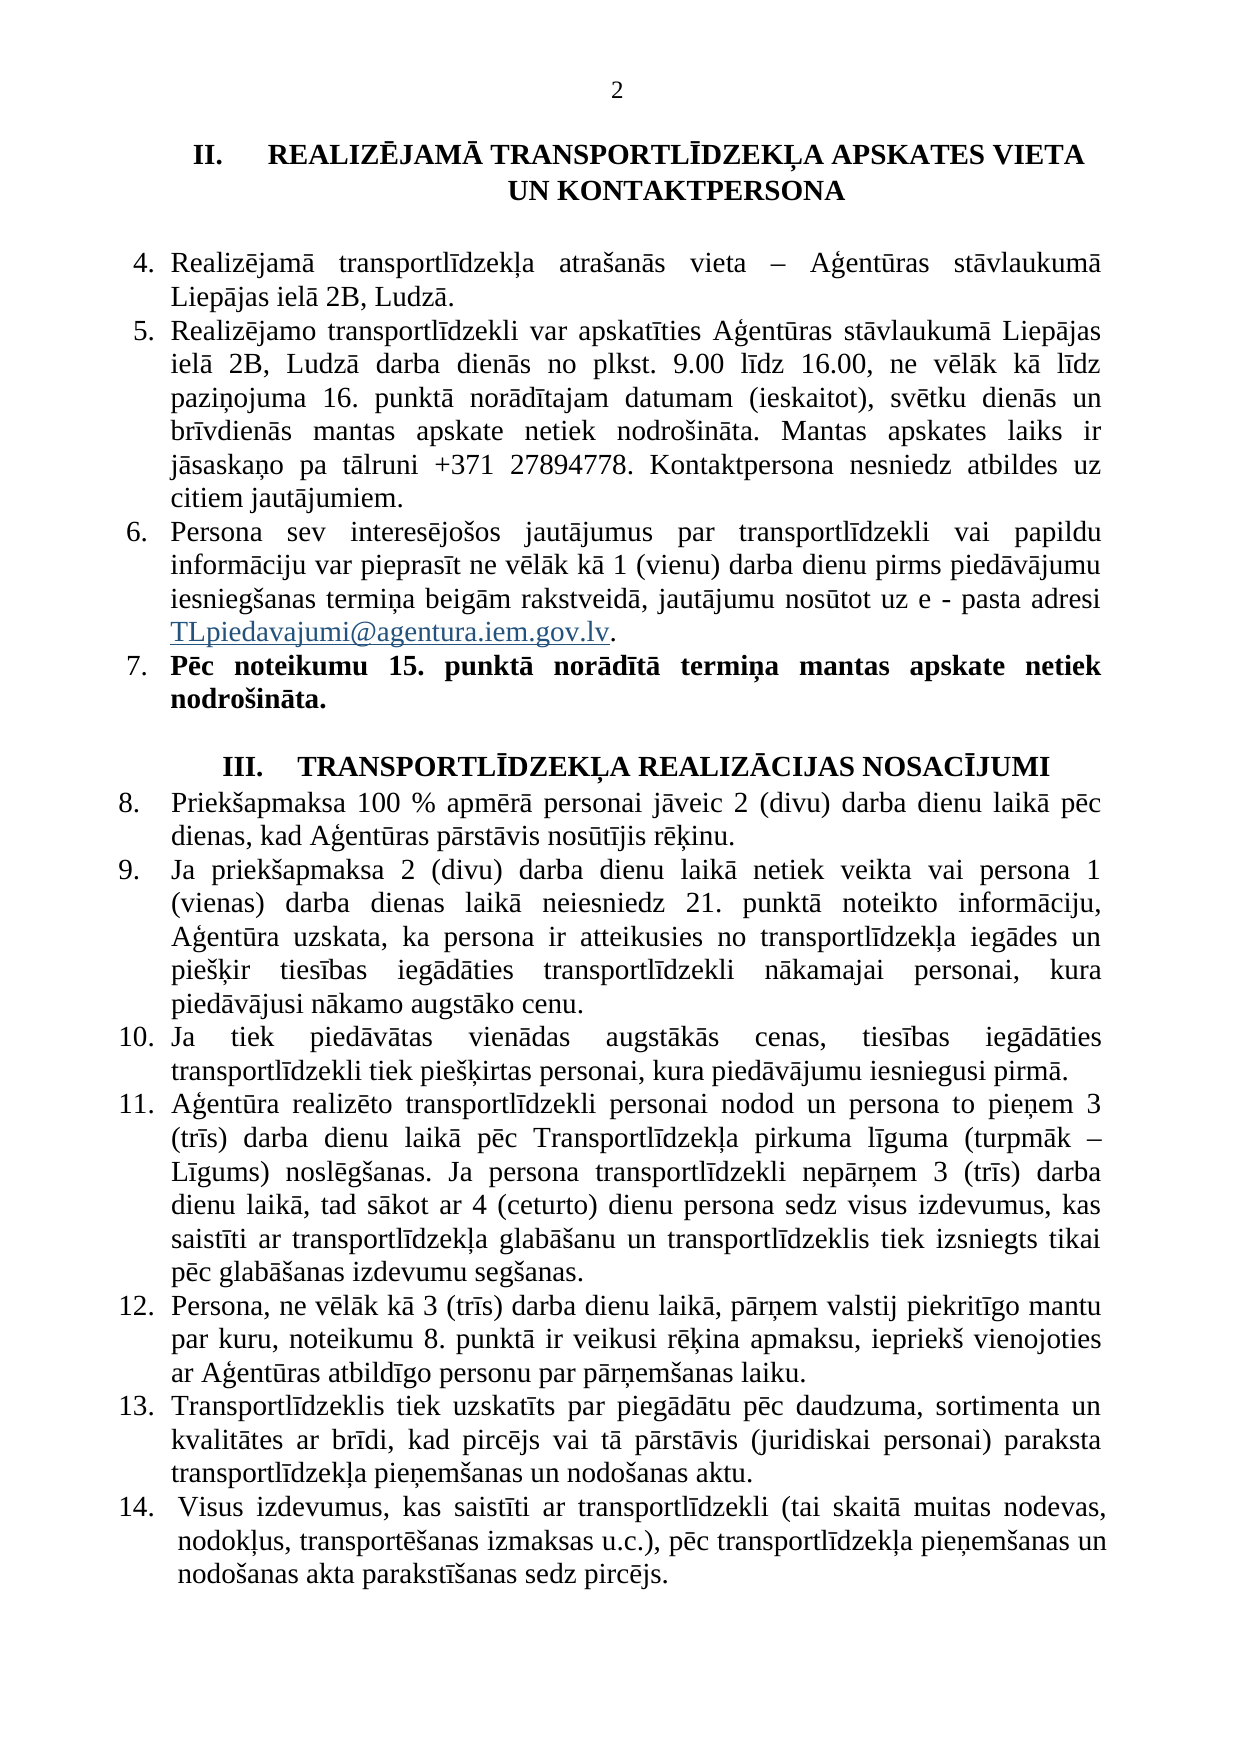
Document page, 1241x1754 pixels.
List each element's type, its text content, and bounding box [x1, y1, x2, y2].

list REALIZĒJAMĀ TRANSPORTLĪDZEKĻA APSKATES VIETA UN KONTAKTPERSONA [170, 137, 1107, 207]
list Realizējamā transportlīdzekļa atrašanās vieta – Aģentūras stāvlaukumā Liepājas ielā 2B, Ludzā. [133, 246, 1102, 313]
list Priekšapmaksa 100 % apmērā personai jāveic 2 (divu) darba dienu laikā pēc dienas, kad Aģentūras pārstāvis nosūtījis rēķinu. [118, 785, 1102, 852]
list Aģentūra realizēto transportlīdzekli personai nodod un persona to pieņem 3 (trīs) darba dienu laikā pēc Transportlīdzekļa pirkuma līguma (turpmāk – Līgums) noslēgšanas. Ja persona transportlīdzekli nepārņem 3 (trīs) darba dienu laikā, tad sākot ar 4 (ceturto) dienu persona sedz visus izdevumus, kas saistīti ar transportlīdzekļa glabāšanu un transportlīdzeklis tiek izsniegts tikai pēc glabāšanas izdevumu segšanas. [118, 1087, 1102, 1288]
list Visus izdevumus, kas saistīti ar transportlīdzekli (tai skaitā muitas nodevas, nodokļus, transportēšanas izmaksas u.c.), pēc transportlīdzekļa pieņemšanas un nodošanas akta parakstīšanas sedz pircējs. [118, 1489, 1107, 1590]
list Ja tiek piedāvātas vienādas augstākās cenas, tiesības iegādāties transportlīdzekli tiek piešķirtas personai, kura piedāvājumu iesniegusi pirmā. [118, 1019, 1102, 1087]
list Transportlīdzeklis tiek uzskatīts par piegādātu pēc daudzuma, sortimenta un kvalitātes ar brīdi, kad pircējs vai tā pārstāvis (juridiskai personai) paraksta transportlīdzekļa pieņemšanas un nodošanas aktu. [118, 1388, 1102, 1489]
list Persona, ne vēlāk kā 3 (trīs) darba dienu laikā, pārņem valstij piekritīgo mantu par kuru, noteikumu 8. punktā ir veikusi rēķina apmaksu, iepriekš vienojoties ar Aģentūras atbildīgo personu par pārņemšanas laiku. [118, 1288, 1102, 1388]
list Persona sev interesējošos jautājumus par transportlīdzekli vai papildu informāciju var pieprasīt ne vēlāk kā 1 (vienu) darba dienu pirms piedāvājumu iesniegšanas termiņa beigām rakstveidā, jautājumu nosūtot uz e - pasta adresi TLpiedavajumi@agentura.iem.gov.lv. [126, 514, 1102, 648]
list Pēc noteikumu 15. punktā norādītā termiņa mantas apskate netiek nodrošināta. [126, 648, 1102, 715]
list Ja priekšapmaksa 2 (divu) darba dienu laikā netiek veikta vai persona 1 (vienas) darba dienas laikā neiesniedz 21. punktā noteikto informāciju, Aģentūra uzskata, ka persona ir atteikusies no transportlīdzekļa iegādes un piešķir tiesības iegādāties transportlīdzekli nākamajai personai, kura piedāvājusi nākamo augstāko cenu. [118, 852, 1102, 1019]
list Realizējamo transportlīdzekli var apskatīties Aģentūras stāvlaukumā Liepājas ielā 2B, Ludzā darba dienās no plkst. 9.00 līdz 16.00, ne vēlāk kā līdz paziņojuma 16. punktā norādītajam datumam (ieskaitot), svētku dienās un brīvdienās mantas apskate netiek nodrošināta. Mantas apskates laiks ir jāsaskaņo pa tālruni +371 27894778. Kontaktpersona nesniedz atbildes uz citiem jautājumiem. [133, 313, 1102, 514]
list TRANSPORTLĪDZEKĻA REALIZĀCIJAS NOSACĪJUMI [170, 749, 1102, 782]
